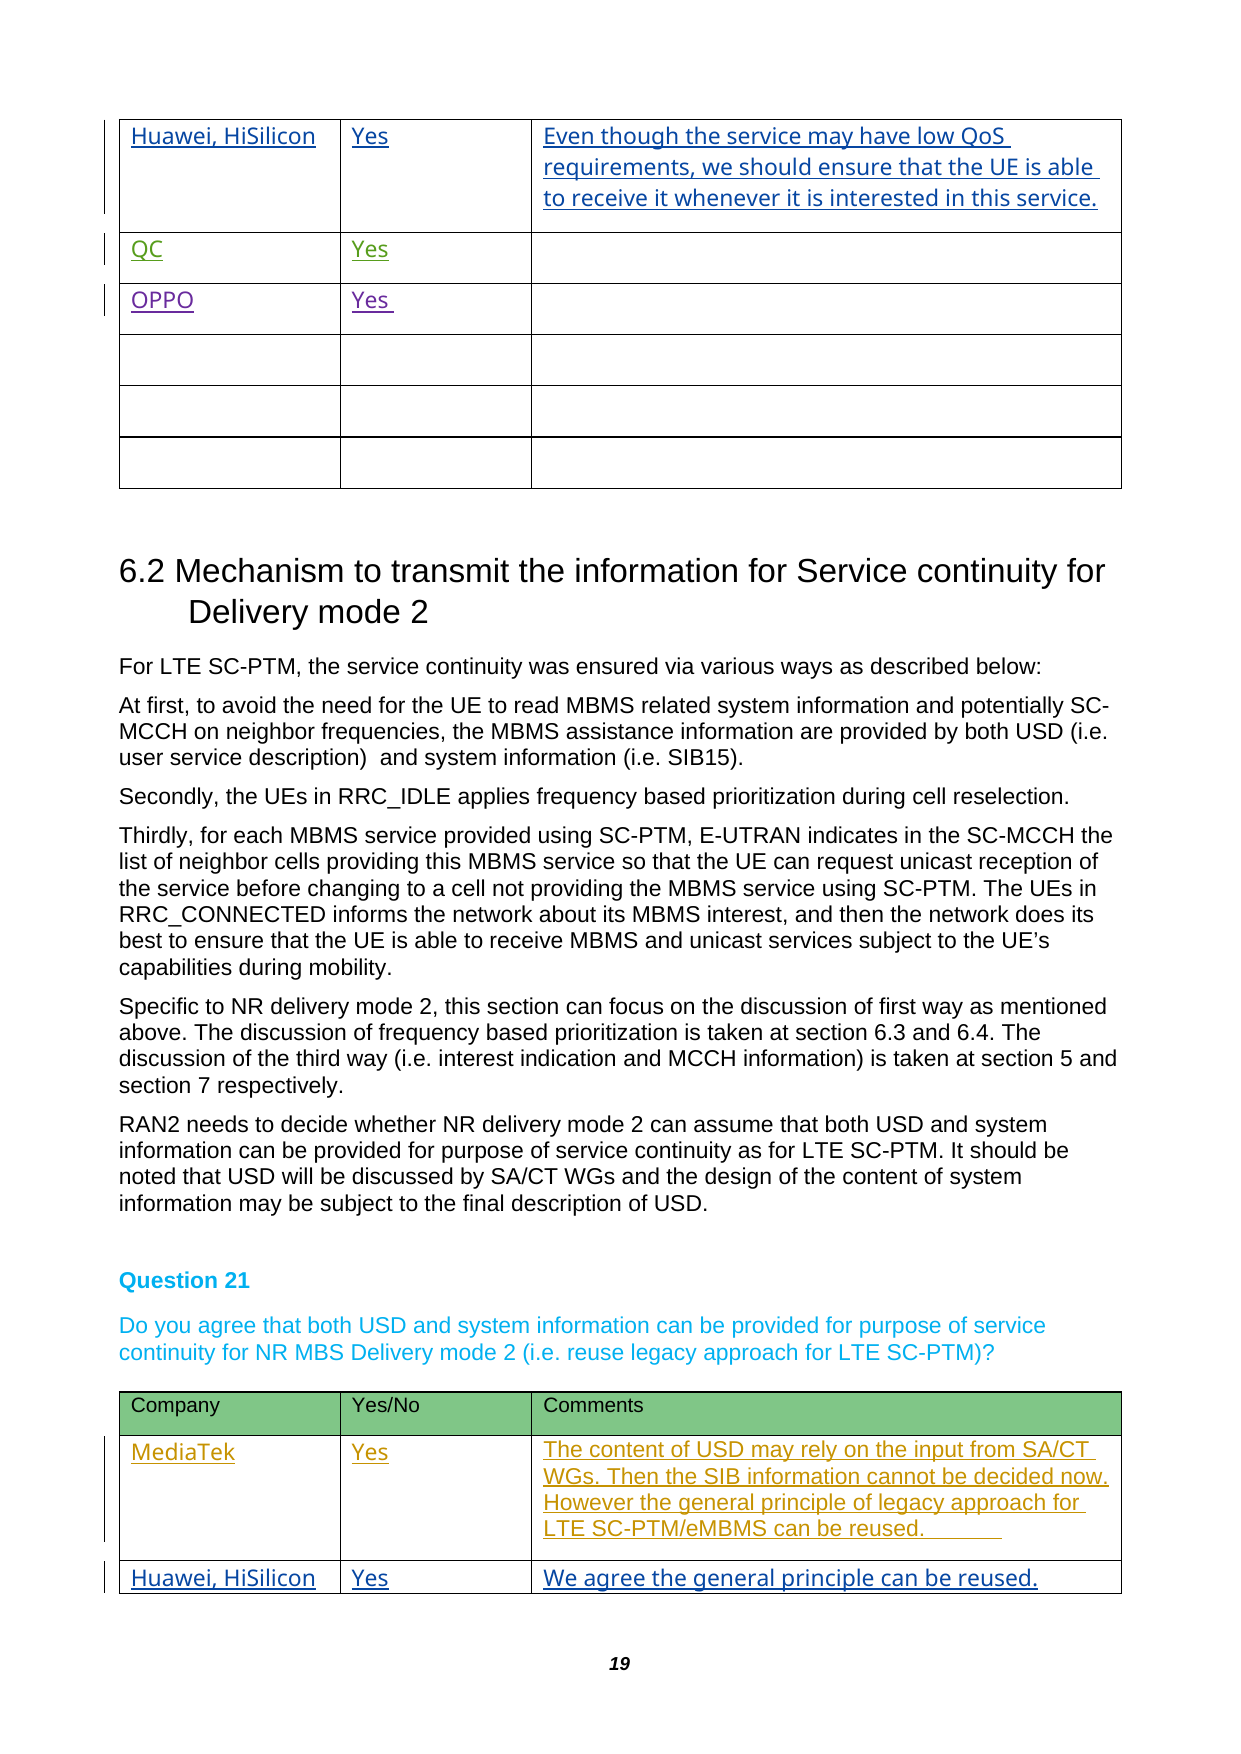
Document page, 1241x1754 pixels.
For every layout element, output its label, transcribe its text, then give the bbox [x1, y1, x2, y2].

subtitle Question 21 [119, 1267, 1121, 1294]
table_cell [120, 1561, 340, 1593]
subtitle 6.2 Mechanism to transmit the information for Service continuity for Delivery mode 2 [119, 551, 1121, 631]
table_cell [341, 335, 531, 385]
text Specific to NR delivery mode 2, this section can focus on the discussion of first way as mentioned above. The discussion of frequency based prioritization is taken at section 6.3 and 6.4. The discussion of the third way (i.e. interest indication and MCCH information) is taken at section 5 and section 7 respectively. [119, 993, 1121, 1098]
table_cell [341, 1561, 531, 1593]
table_cell [532, 284, 1121, 334]
table_cell [532, 1561, 1121, 1593]
table_cell [120, 1436, 340, 1560]
text For LTE SC-PTM, the service continuity was ensured via various ways as described below: [119, 653, 1121, 679]
table_header Company [120, 1393, 340, 1435]
table_cell [120, 120, 340, 232]
table_cell [532, 386, 1121, 436]
text Thirdly, for each MBMS service provided using SC-PTM, E-UTRAN indicates in the SC-MCCH the list of neighbor cells providing this MBMS service so that the UE can request unicast reception of the service before changing to a cell not providing the MBMS service using SC-PTM. The UEs in RRC_CONNECTED informs the network about its MBMS interest, and then the network does its best to ensure that the UE is able to receive MBMS and unicast services subject to the UE’s capabilities during mobility. [119, 822, 1121, 980]
table_cell [341, 386, 531, 436]
table_cell [532, 335, 1121, 385]
table_cell [341, 438, 531, 487]
table_cell [341, 120, 531, 232]
table_cell [341, 284, 531, 334]
table_cell [532, 1436, 1121, 1560]
table_cell [532, 438, 1121, 487]
table_cell [341, 1436, 531, 1560]
table_cell [120, 386, 340, 436]
table_header Comments [532, 1393, 1121, 1435]
table_cell [532, 233, 1121, 283]
table_cell [120, 233, 340, 283]
text Do you agree that both USD and system information can be provided for purpose of service continuity for NR MBS Delivery mode 2 (i.e. reuse legacy approach for LTE SC-PTM)? [119, 1312, 1121, 1365]
table_cell [341, 233, 531, 283]
table_cell [120, 335, 340, 385]
table_cell [532, 120, 1121, 232]
table_cell [120, 438, 340, 487]
table_cell [120, 284, 340, 334]
text RAN2 needs to decide whether NR delivery mode 2 can assume that both USD and system information can be provided for purpose of service continuity as for LTE SC-PTM. It should be noted that USD will be discussed by SA/CT WGs and the design of the content of system information may be subject to the final description of USD. [119, 1111, 1121, 1216]
text Secondly, the UEs in RRC_IDLE applies frequency based prioritization during cell reselection. [119, 783, 1121, 809]
text At first, to avoid the need for the UE to read MBMS related system information and potentially SC-MCCH on neighbor frequencies, the MBMS assistance information are provided by both USD (i.e. user service description) and system information (i.e. SIB15). [119, 692, 1121, 771]
table_header Yes/No [341, 1393, 531, 1435]
